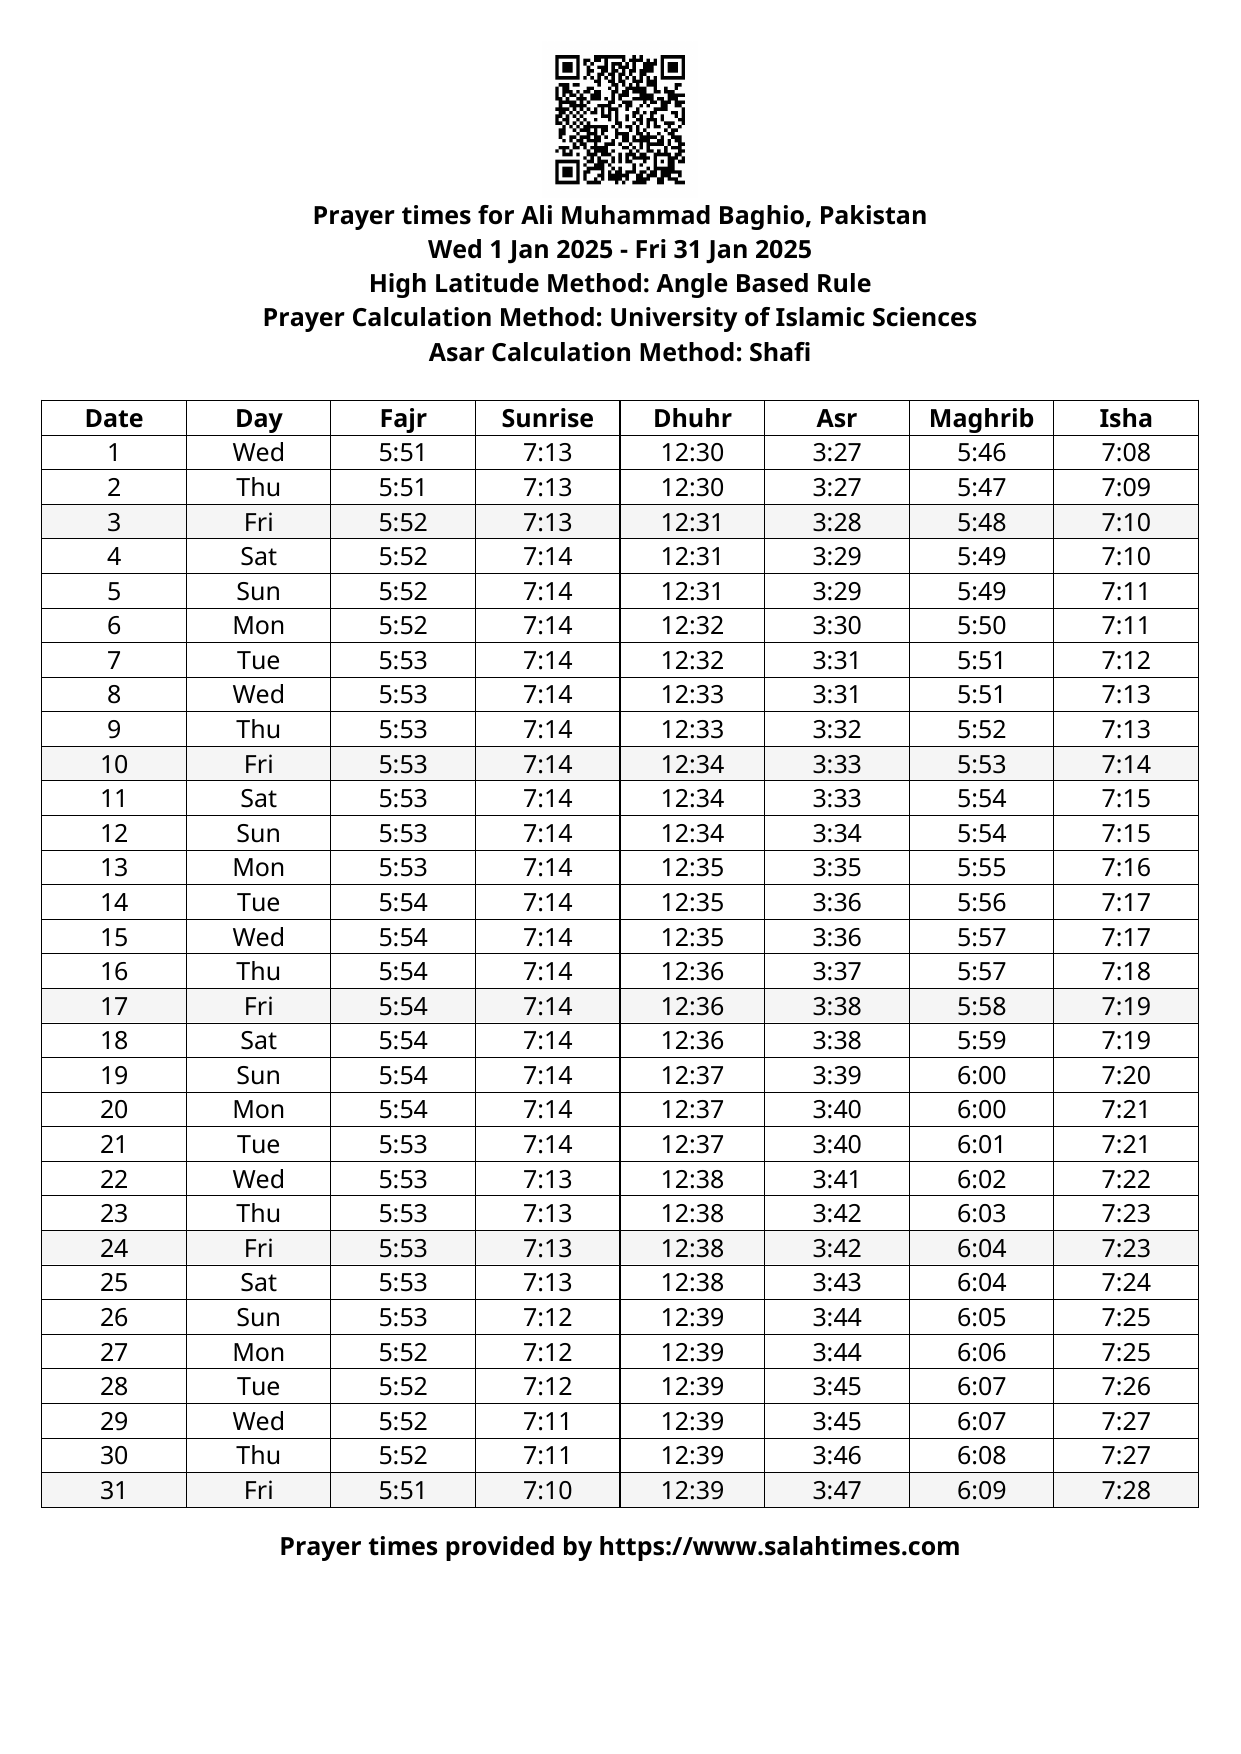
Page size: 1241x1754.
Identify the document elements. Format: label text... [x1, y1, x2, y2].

table_cell 5:54 [910, 781, 1053, 815]
table_cell Sun [187, 816, 330, 849]
table_cell 12:38 [621, 1231, 764, 1264]
table_cell 6:00 [910, 1058, 1053, 1092]
table_header Date [42, 401, 186, 434]
table_cell 12:34 [621, 816, 764, 849]
table_cell 7:11 [476, 1404, 619, 1437]
table_cell 7:15 [1054, 816, 1198, 849]
table_cell 3:33 [765, 747, 909, 780]
table_cell 7:28 [1054, 1473, 1198, 1507]
table_cell 7:14 [476, 539, 619, 573]
table_cell 3:30 [765, 609, 909, 642]
table_cell 7:12 [476, 1369, 619, 1403]
table_cell 3:28 [765, 505, 909, 538]
table_cell 9 [42, 712, 186, 746]
table_cell 6:02 [910, 1162, 1053, 1195]
table_cell 7:12 [476, 1300, 619, 1334]
table_cell 3:31 [765, 643, 909, 677]
table_cell 7:10 [1054, 505, 1198, 538]
table_cell 26 [42, 1300, 186, 1334]
table_cell 5:53 [331, 781, 475, 815]
table_cell 7:14 [476, 643, 619, 677]
text Wed 1 Jan 2025 - Fri 31 Jan 2025 [42, 232, 1198, 266]
table_cell 5:52 [331, 574, 475, 607]
table_cell 3:29 [765, 539, 909, 573]
table_cell 5:49 [910, 539, 1053, 573]
table_cell 7:11 [1054, 609, 1198, 642]
table_cell 5:54 [331, 885, 475, 919]
table_cell 5:53 [331, 851, 475, 884]
table_cell 7:14 [476, 851, 619, 884]
table_cell 7:14 [476, 747, 619, 780]
text Prayer Calculation Method: University of Islamic Sciences [42, 300, 1198, 334]
table_cell 3:43 [765, 1266, 909, 1299]
table_cell 12:39 [621, 1300, 764, 1334]
table_cell 25 [42, 1266, 186, 1299]
table_cell 5:54 [331, 1058, 475, 1092]
table_cell 12:37 [621, 1058, 764, 1092]
table_cell 12:38 [621, 1196, 764, 1230]
table_cell 12:34 [621, 781, 764, 815]
table_cell 3:45 [765, 1404, 909, 1437]
table_cell 5:52 [331, 539, 475, 573]
table_cell 7 [42, 643, 186, 677]
table_cell 5:54 [331, 920, 475, 953]
table_cell 3:38 [765, 1024, 909, 1057]
table_cell 7:13 [476, 436, 619, 469]
table_cell 7:14 [476, 678, 619, 711]
table_cell 5:52 [331, 1335, 475, 1368]
table_cell 7:17 [1054, 920, 1198, 953]
table_cell 6:05 [910, 1300, 1053, 1334]
table_cell 7:19 [1054, 1024, 1198, 1057]
table_cell 5:53 [331, 678, 475, 711]
table_cell 5:55 [910, 851, 1053, 884]
table_cell 5:53 [331, 1127, 475, 1161]
table_cell 7:14 [476, 816, 619, 849]
table_cell 5:52 [331, 1439, 475, 1472]
table_cell 7:10 [476, 1473, 619, 1507]
table_cell Sun [187, 1300, 330, 1334]
table_cell 12:36 [621, 1024, 764, 1057]
table_cell 15 [42, 920, 186, 953]
table_cell 7:15 [1054, 781, 1198, 815]
table_cell 2 [42, 470, 186, 504]
table_cell 4 [42, 539, 186, 573]
table_cell 6:09 [910, 1473, 1053, 1507]
table_cell 5:54 [331, 1024, 475, 1057]
table_cell 12:31 [621, 574, 764, 607]
table_cell 7:23 [1054, 1231, 1198, 1264]
table_cell Sat [187, 539, 330, 573]
table_cell 12:38 [621, 1162, 764, 1195]
table_cell 6:08 [910, 1439, 1053, 1472]
table_cell 7:13 [476, 1196, 619, 1230]
table_cell 7:14 [476, 989, 619, 1022]
table_cell Thu [187, 1196, 330, 1230]
table_cell 3:39 [765, 1058, 909, 1092]
table_cell 5:57 [910, 920, 1053, 953]
table_cell 5:57 [910, 954, 1053, 988]
table_cell 10 [42, 747, 186, 780]
table_cell 5:51 [331, 1473, 475, 1507]
table_cell 12:33 [621, 678, 764, 711]
text Asar Calculation Method: Shafi [42, 334, 1198, 368]
table_cell 12:39 [621, 1439, 764, 1472]
table_cell 17 [42, 989, 186, 1022]
table_cell Wed [187, 920, 330, 953]
table_cell 3:31 [765, 678, 909, 711]
table_cell 6:03 [910, 1196, 1053, 1230]
table_cell 3:29 [765, 574, 909, 607]
table_cell 5:51 [331, 436, 475, 469]
table_cell 3:37 [765, 954, 909, 988]
table_cell 7:13 [476, 470, 619, 504]
table_cell 6:04 [910, 1231, 1053, 1264]
table_cell 5:51 [331, 470, 475, 504]
table_cell 7:14 [476, 609, 619, 642]
table_cell 12:35 [621, 920, 764, 953]
table_cell 7:13 [476, 1266, 619, 1299]
table_cell 12:37 [621, 1093, 764, 1126]
table_cell 7:14 [476, 920, 619, 953]
table_cell 18 [42, 1024, 186, 1057]
table_cell 7:09 [1054, 470, 1198, 504]
table_cell 5:48 [910, 505, 1053, 538]
table_cell 7:13 [476, 505, 619, 538]
table_cell 7:19 [1054, 989, 1198, 1022]
table_cell 12:33 [621, 712, 764, 746]
table_cell 5:53 [331, 1196, 475, 1230]
table_cell 7:13 [1054, 678, 1198, 711]
table_cell 3:47 [765, 1473, 909, 1507]
table_cell Wed [187, 1162, 330, 1195]
table_cell 7:25 [1054, 1335, 1198, 1368]
table_cell 5:53 [331, 1162, 475, 1195]
table_cell 12:39 [621, 1335, 764, 1368]
table_cell 7:27 [1054, 1439, 1198, 1472]
table_cell 8 [42, 678, 186, 711]
table_cell 1 [42, 436, 186, 469]
table_cell 7:21 [1054, 1093, 1198, 1126]
table_cell 7:14 [476, 574, 619, 607]
table_cell 7:12 [1054, 643, 1198, 677]
table_cell 5:58 [910, 989, 1053, 1022]
table_cell Thu [187, 954, 330, 988]
table_cell 3:34 [765, 816, 909, 849]
table_cell 6:00 [910, 1093, 1053, 1126]
table_cell 5:52 [331, 505, 475, 538]
table_cell 5:50 [910, 609, 1053, 642]
picture [542, 41, 699, 198]
table_cell 5:53 [331, 643, 475, 677]
table_cell 12:35 [621, 851, 764, 884]
table_cell 5 [42, 574, 186, 607]
table_cell 29 [42, 1404, 186, 1437]
table_cell 5:56 [910, 885, 1053, 919]
table_cell 7:14 [476, 885, 619, 919]
table_cell 12:35 [621, 885, 764, 919]
table_header Asr [765, 401, 909, 434]
table_cell 7:10 [1054, 539, 1198, 573]
table_cell 7:24 [1054, 1266, 1198, 1299]
table_cell 5:53 [910, 747, 1053, 780]
table_cell Mon [187, 851, 330, 884]
table_cell Wed [187, 1404, 330, 1437]
table_cell 12:31 [621, 505, 764, 538]
table_cell 12 [42, 816, 186, 849]
table_header Isha [1054, 401, 1198, 434]
table_cell 7:25 [1054, 1300, 1198, 1334]
table_cell 12:30 [621, 436, 764, 469]
table_cell Sat [187, 1266, 330, 1299]
table_cell 7:20 [1054, 1058, 1198, 1092]
table_cell Tue [187, 1127, 330, 1161]
table_cell 7:21 [1054, 1127, 1198, 1161]
table_cell 5:46 [910, 436, 1053, 469]
table_cell 6:07 [910, 1369, 1053, 1403]
table_cell 6:07 [910, 1404, 1053, 1437]
table_cell 3:36 [765, 920, 909, 953]
table_cell Wed [187, 678, 330, 711]
table_cell 3 [42, 505, 186, 538]
table_cell 3:32 [765, 712, 909, 746]
table_cell 7:12 [476, 1335, 619, 1368]
table_cell 5:54 [910, 816, 1053, 849]
table_cell 3:42 [765, 1231, 909, 1264]
table_cell 6:06 [910, 1335, 1053, 1368]
table_cell 7:13 [476, 1162, 619, 1195]
table_cell 31 [42, 1473, 186, 1507]
table_cell 5:53 [331, 747, 475, 780]
table_cell 3:45 [765, 1369, 909, 1403]
table_cell 12:39 [621, 1404, 764, 1437]
table_cell Mon [187, 609, 330, 642]
table_cell 12:32 [621, 609, 764, 642]
table_header Day [187, 401, 330, 434]
table_cell 7:23 [1054, 1196, 1198, 1230]
table_cell 12:39 [621, 1369, 764, 1403]
table_cell 5:53 [331, 1300, 475, 1334]
table_header Fajr [331, 401, 475, 434]
table_cell Sat [187, 1024, 330, 1057]
table_cell 12:38 [621, 1266, 764, 1299]
text Prayer times provided by https://www.salahtimes.com [42, 1528, 1198, 1563]
table_cell 19 [42, 1058, 186, 1092]
table_cell 5:47 [910, 470, 1053, 504]
table_cell 7:16 [1054, 851, 1198, 884]
table_cell Fri [187, 989, 330, 1022]
table_cell 7:14 [476, 1093, 619, 1126]
table_cell 20 [42, 1093, 186, 1126]
table_cell 7:26 [1054, 1369, 1198, 1403]
table_cell 11 [42, 781, 186, 815]
table_cell Fri [187, 505, 330, 538]
table_cell 22 [42, 1162, 186, 1195]
table_cell 7:13 [476, 1231, 619, 1264]
table_cell 6:01 [910, 1127, 1053, 1161]
table_cell 3:46 [765, 1439, 909, 1472]
table_header Dhuhr [621, 401, 764, 434]
table_cell 7:14 [476, 781, 619, 815]
table_cell 5:53 [331, 1266, 475, 1299]
table_cell 3:27 [765, 470, 909, 504]
table_cell 3:44 [765, 1300, 909, 1334]
table_cell 7:18 [1054, 954, 1198, 988]
table_cell 5:49 [910, 574, 1053, 607]
table_cell 5:53 [331, 1231, 475, 1264]
table_cell Sun [187, 574, 330, 607]
table_cell 5:59 [910, 1024, 1053, 1057]
table_cell 3:42 [765, 1196, 909, 1230]
table_cell Mon [187, 1335, 330, 1368]
table_cell 3:35 [765, 851, 909, 884]
table_cell 7:11 [476, 1439, 619, 1472]
table_cell Fri [187, 747, 330, 780]
table_cell 6:04 [910, 1266, 1053, 1299]
table_cell 7:14 [476, 712, 619, 746]
text High Latitude Method: Angle Based Rule [42, 266, 1198, 300]
table_cell 12:39 [621, 1473, 764, 1507]
table_cell 3:40 [765, 1093, 909, 1126]
table_cell 6 [42, 609, 186, 642]
table_cell Wed [187, 436, 330, 469]
table_cell 12:36 [621, 954, 764, 988]
table_cell 3:38 [765, 989, 909, 1022]
table_cell 7:22 [1054, 1162, 1198, 1195]
table_cell Mon [187, 1093, 330, 1126]
table_cell Thu [187, 470, 330, 504]
table_cell 5:52 [331, 1369, 475, 1403]
table_cell Tue [187, 885, 330, 919]
table_cell 7:14 [1054, 747, 1198, 780]
table_cell 23 [42, 1196, 186, 1230]
table_cell Fri [187, 1473, 330, 1507]
table_cell 5:52 [910, 712, 1053, 746]
table_cell 5:54 [331, 954, 475, 988]
table_cell 5:51 [910, 678, 1053, 711]
table_cell 28 [42, 1369, 186, 1403]
table_cell 12:37 [621, 1127, 764, 1161]
table_cell Tue [187, 643, 330, 677]
table_cell 5:54 [331, 989, 475, 1022]
table_cell 12:36 [621, 989, 764, 1022]
table_cell 7:27 [1054, 1404, 1198, 1437]
table_cell 3:41 [765, 1162, 909, 1195]
table_cell 7:14 [476, 1024, 619, 1057]
table_cell 5:52 [331, 1404, 475, 1437]
table_cell 3:33 [765, 781, 909, 815]
table_cell 16 [42, 954, 186, 988]
table_cell Tue [187, 1369, 330, 1403]
table_cell 12:34 [621, 747, 764, 780]
table_cell 5:51 [910, 643, 1053, 677]
table_cell 14 [42, 885, 186, 919]
table_cell 5:53 [331, 816, 475, 849]
table_cell 3:27 [765, 436, 909, 469]
table_cell 7:17 [1054, 885, 1198, 919]
table_cell 27 [42, 1335, 186, 1368]
text Prayer times for Ali Muhammad Baghio, Pakistan [42, 198, 1198, 232]
table_cell Thu [187, 1439, 330, 1472]
table_cell 7:14 [476, 1058, 619, 1092]
table_header Maghrib [910, 401, 1053, 434]
table_cell Sun [187, 1058, 330, 1092]
table_cell 5:54 [331, 1093, 475, 1126]
table_cell 3:40 [765, 1127, 909, 1161]
table_cell Thu [187, 712, 330, 746]
table_cell 7:11 [1054, 574, 1198, 607]
table_cell Fri [187, 1231, 330, 1264]
table_cell Sat [187, 781, 330, 815]
table_cell 3:44 [765, 1335, 909, 1368]
table_cell 12:32 [621, 643, 764, 677]
table_cell 24 [42, 1231, 186, 1264]
table_cell 7:14 [476, 954, 619, 988]
table_cell 12:31 [621, 539, 764, 573]
table_cell 7:14 [476, 1127, 619, 1161]
table_cell 5:53 [331, 712, 475, 746]
table_cell 21 [42, 1127, 186, 1161]
table_cell 7:08 [1054, 436, 1198, 469]
table_cell 3:36 [765, 885, 909, 919]
table_cell 13 [42, 851, 186, 884]
table_cell 30 [42, 1439, 186, 1472]
table_cell 7:13 [1054, 712, 1198, 746]
table_cell 12:30 [621, 470, 764, 504]
table_header Sunrise [476, 401, 619, 434]
table_cell 5:52 [331, 609, 475, 642]
